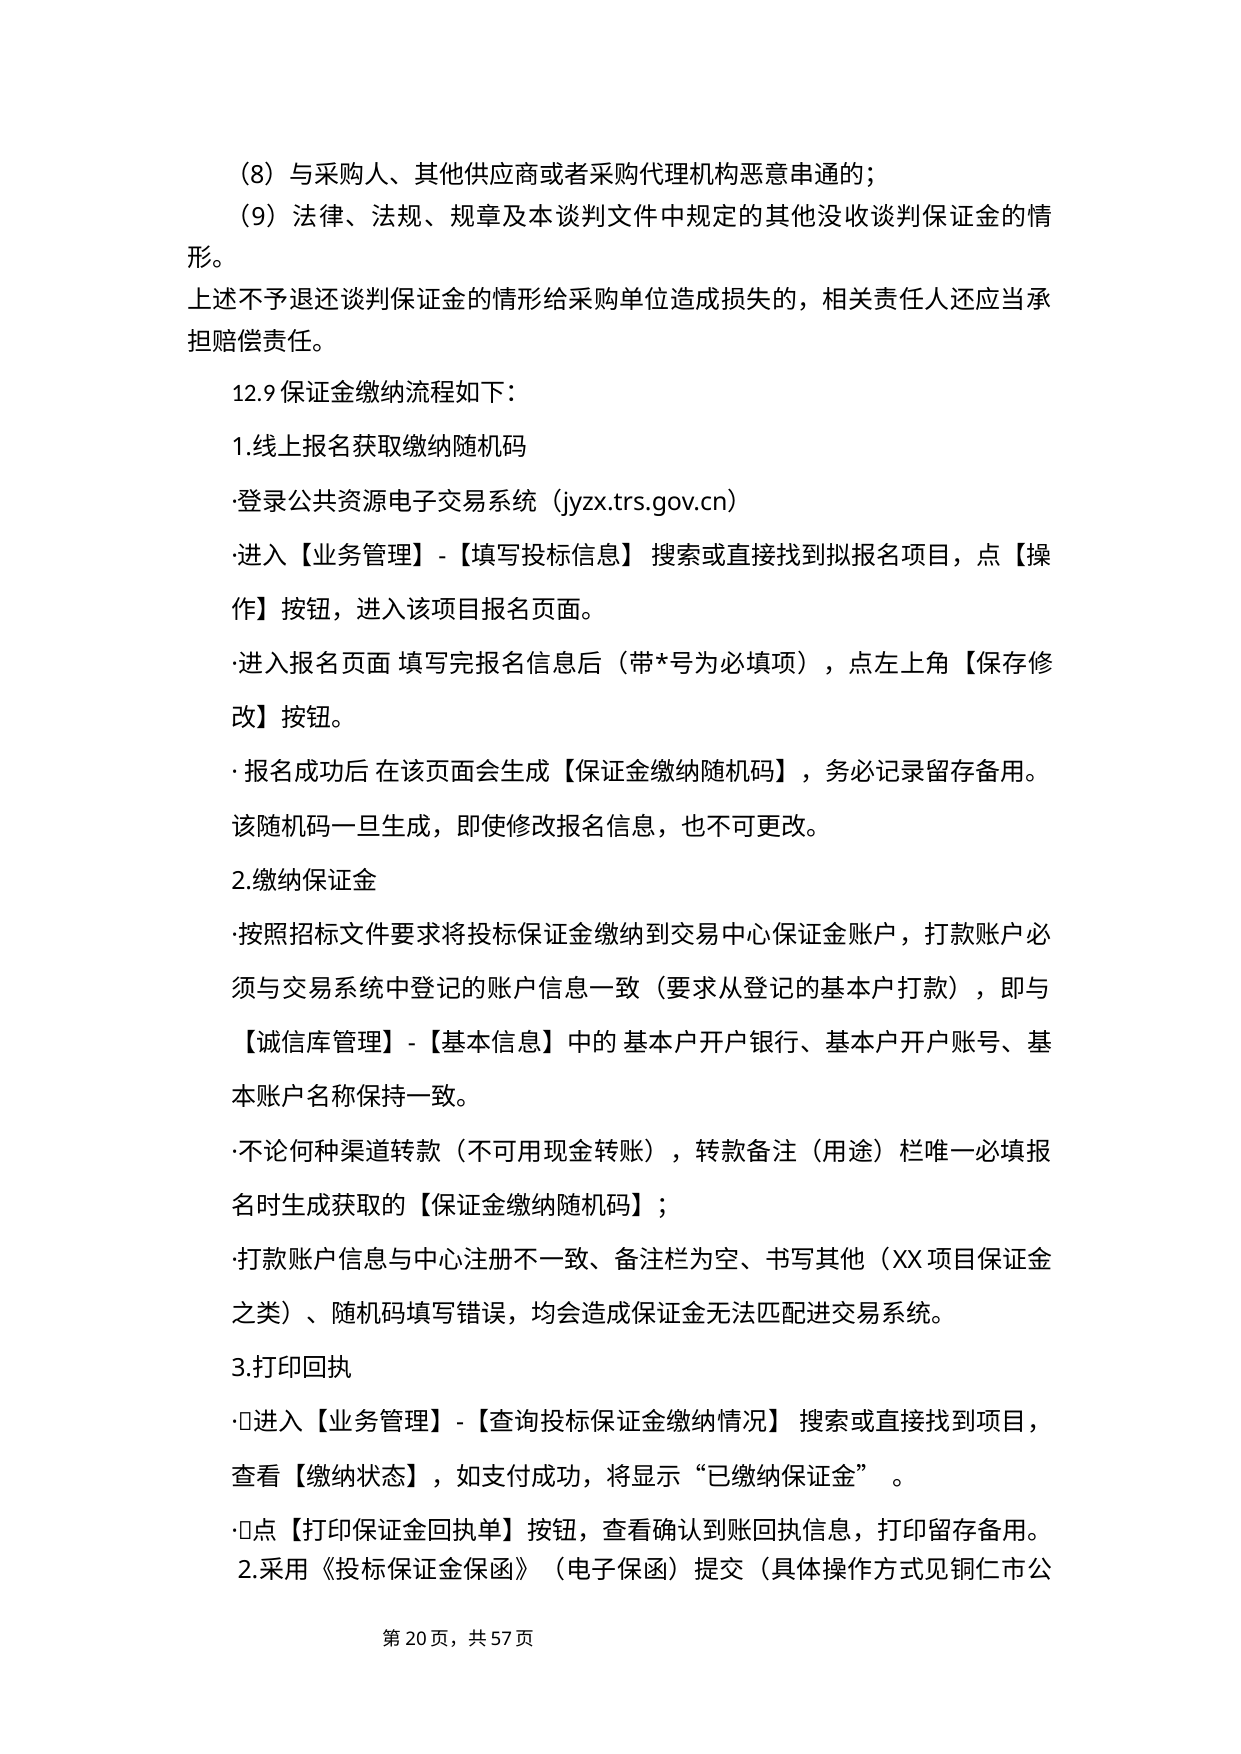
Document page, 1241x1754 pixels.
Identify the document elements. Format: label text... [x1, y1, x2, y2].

list 2.缴纳保证金 [231, 846, 1053, 900]
list ·登录公共资源电子交易系统（jyzx.trs.gov.cn） [231, 467, 1053, 521]
list ·进入【业务管理】-【查询投标保证金缴纳情况】 搜索或直接找到项目，查看【缴纳状态】，如支付成功，将显示“已缴纳保证金” 。 [231, 1387, 1053, 1496]
list 1.线上报名获取缴纳随机码 [231, 412, 1053, 467]
text （8）与采购人、其他供应商或者采购代理机构恶意串通的； [187, 150, 1053, 192]
text 上述不予退还谈判保证金的情形给采购单位造成损失的，相关责任人还应当承担赔偿责任。 [187, 275, 1053, 358]
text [187, 1550, 1053, 1586]
list ·进入报名页面 填写完报名信息后（带*号为必填项），点左上角【保存修改】按钮。 [231, 629, 1053, 737]
list ·进入【业务管理】-【填写投标信息】 搜索或直接找到拟报名项目，点【操作】按钮，进入该项目报名页面。 [231, 521, 1053, 629]
list 12.9保证金缴纳流程如下： [231, 358, 1053, 412]
list ·不论何种渠道转款（不可用现金转账），转款备注（用途）栏唯一必填报名时生成获取的【保证金缴纳随机码】； [231, 1117, 1053, 1225]
text （9）法律、法规、规章及本谈判文件中规定的其他没收谈判保证金的情形。 [187, 192, 1053, 275]
list 3.打印回执 [231, 1333, 1053, 1387]
list ·打款账户信息与中心注册不一致、备注栏为空、书写其他（XX项目保证金之类）、随机码填写错误，均会造成保证金无法匹配进交易系统。 [231, 1225, 1053, 1333]
list ·点【打印保证金回执单】按钮，查看确认到账回执信息，打印留存备用。 [231, 1496, 1053, 1550]
list ·按照招标文件要求将投标保证金缴纳到交易中心保证金账户，打款账户必须与交易系统中登记的账户信息一致（要求从登记的基本户打款），即与【诚信库管理】-【基本信息】中的 基本户开户银行、基本户开户账号、基本账户名称保持一致。 [231, 900, 1053, 1117]
list · 报名成功后 在该页面会生成【保证金缴纳随机码】，务必记录留存备用。该随机码一旦生成，即使修改报名信息，也不可更改。 [231, 737, 1053, 846]
